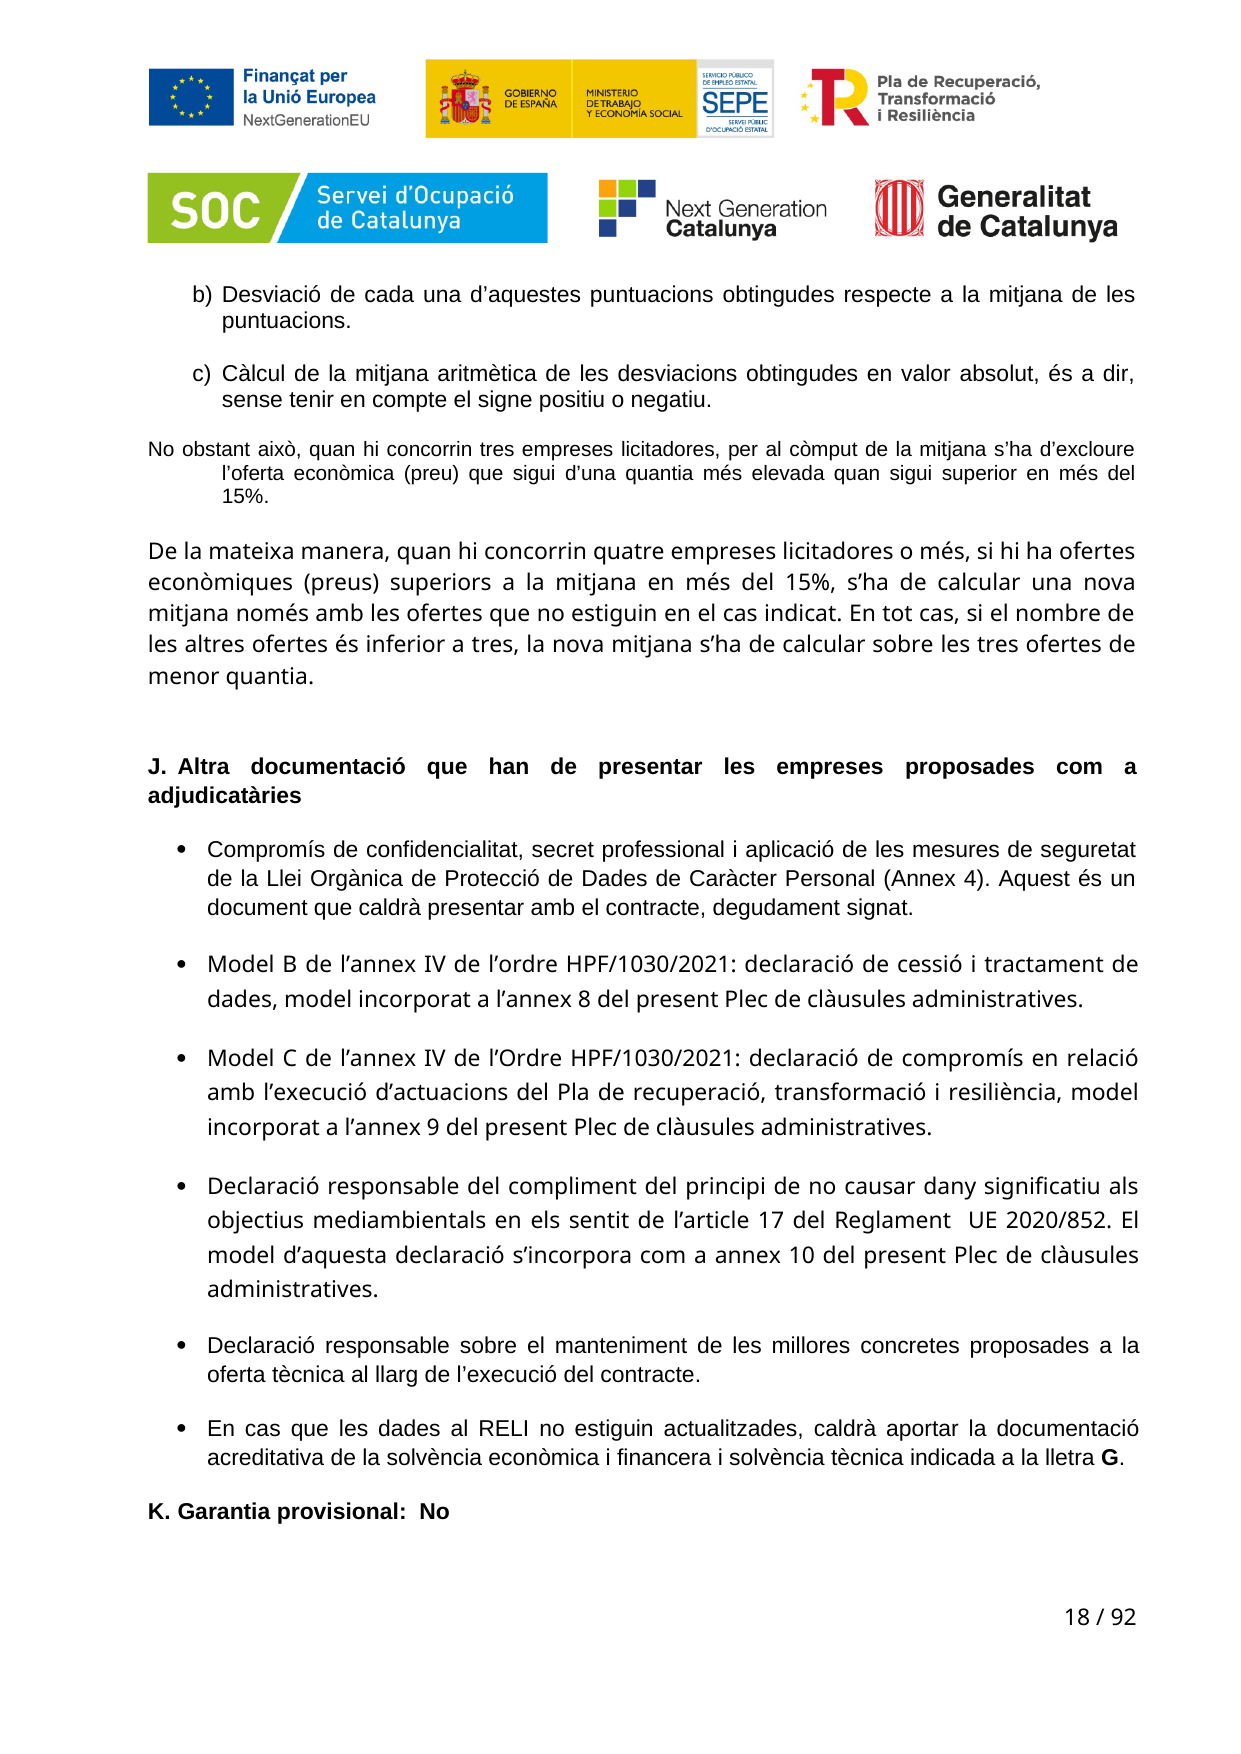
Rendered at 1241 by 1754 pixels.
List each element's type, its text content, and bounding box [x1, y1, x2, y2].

picture [397, 186, 406, 203]
picture [411, 216, 421, 228]
list Model C de l’annex IV de l’Ordre HPF/1030/2021: declaració de compromís en relació amb l’execució d’actuacions del Pla de recuperació, transformació i resiliència, model incorporat a l’annex 9 del present Plec de clàusules administratives. [177, 1042, 1140, 1142]
text No obstant això, quan hi concorrin tres empreses licitadores, per al còmput de la mitjana s’ha d’excloure l’oferta econòmica (preu) que sigui d’una quantia més elevada quan sigui superior en més del 15%. [148, 436, 1137, 508]
picture [147, 59, 1118, 243]
list En cas que les dades al RELI no estiguin actualitzades, caldrà aportar la documentació acreditativa de la solvència econòmica i financera i solvència tècnica indicada a la lletra G. [177, 1415, 1140, 1471]
subtitle Garantia provisional: No [148, 1498, 1137, 1525]
picture [484, 191, 492, 203]
picture [358, 192, 366, 203]
picture [347, 191, 354, 203]
picture [471, 191, 480, 203]
text De la mateixa manera, quan hi concorrin quatre empreses licitadores o més, si hi ha ofertes econòmiques (preus) superiors a la mitjana en més del 15%, s’ha de calcular una nova mitjana només amb les ofertes que no estiguin en el cas indicat. En tot cas, si el nombre de les altres ofertes és inferior a tres, la nova mitjana s’ha de calcular sobre les tres ofertes de menor quantia. [148, 534, 1137, 691]
list Compromís de confidencialitat, secret professional i aplicació de les mesures de seguretat de la Llei Orgànica de Protecció de Dades de Caràcter Personal (Annex 4). Aquest és un document que caldrà presentar amb el contracte, degudament signat. [177, 836, 1137, 921]
list Altra documentació que han de presentar les empreses proposades com a adjudicatàries [148, 753, 1137, 809]
picture [438, 216, 447, 233]
picture [353, 211, 364, 228]
picture [381, 213, 386, 228]
picture [332, 216, 342, 228]
picture [389, 216, 399, 228]
picture [503, 191, 512, 203]
picture [319, 186, 329, 203]
list Declaració responsable del compliment del principi de no causar dany significatiu als objectius mediambientals en els sentit de l’article 17 del Reglament UE 2020/852. El model d’aquesta declaració s’incorpora com a annex 10 del present Plec de clàusules administratives. [177, 1170, 1140, 1304]
picture [431, 191, 439, 203]
list Declaració responsable sobre el manteniment de les millores concretes proposades a la oferta tècnica al llarg de l’execució del contracte. [177, 1332, 1140, 1388]
picture [369, 191, 379, 203]
picture [415, 186, 427, 203]
list Model B de l’annex IV de l’ordre HPF/1030/2021: declaració de cessió i tractament de dades, model incorporat a l’annex 8 del present Plec de clàusules administratives. [177, 948, 1140, 1014]
list Desviació de cada una d’aquestes puntuacions obtingudes respecte a la mitjana de les puntuacions. [192, 281, 1137, 333]
list Càlcul de la mitjana aritmètica de les desviacions obtingudes en valor absolut, és a dir, sense tenir en compte el signe positiu o negatiu. [192, 360, 1137, 412]
picture [443, 192, 453, 203]
picture [450, 217, 459, 228]
picture [368, 217, 377, 228]
picture [403, 211, 407, 228]
picture [458, 191, 468, 208]
picture [333, 192, 343, 203]
picture [319, 211, 328, 228]
picture [425, 216, 435, 228]
